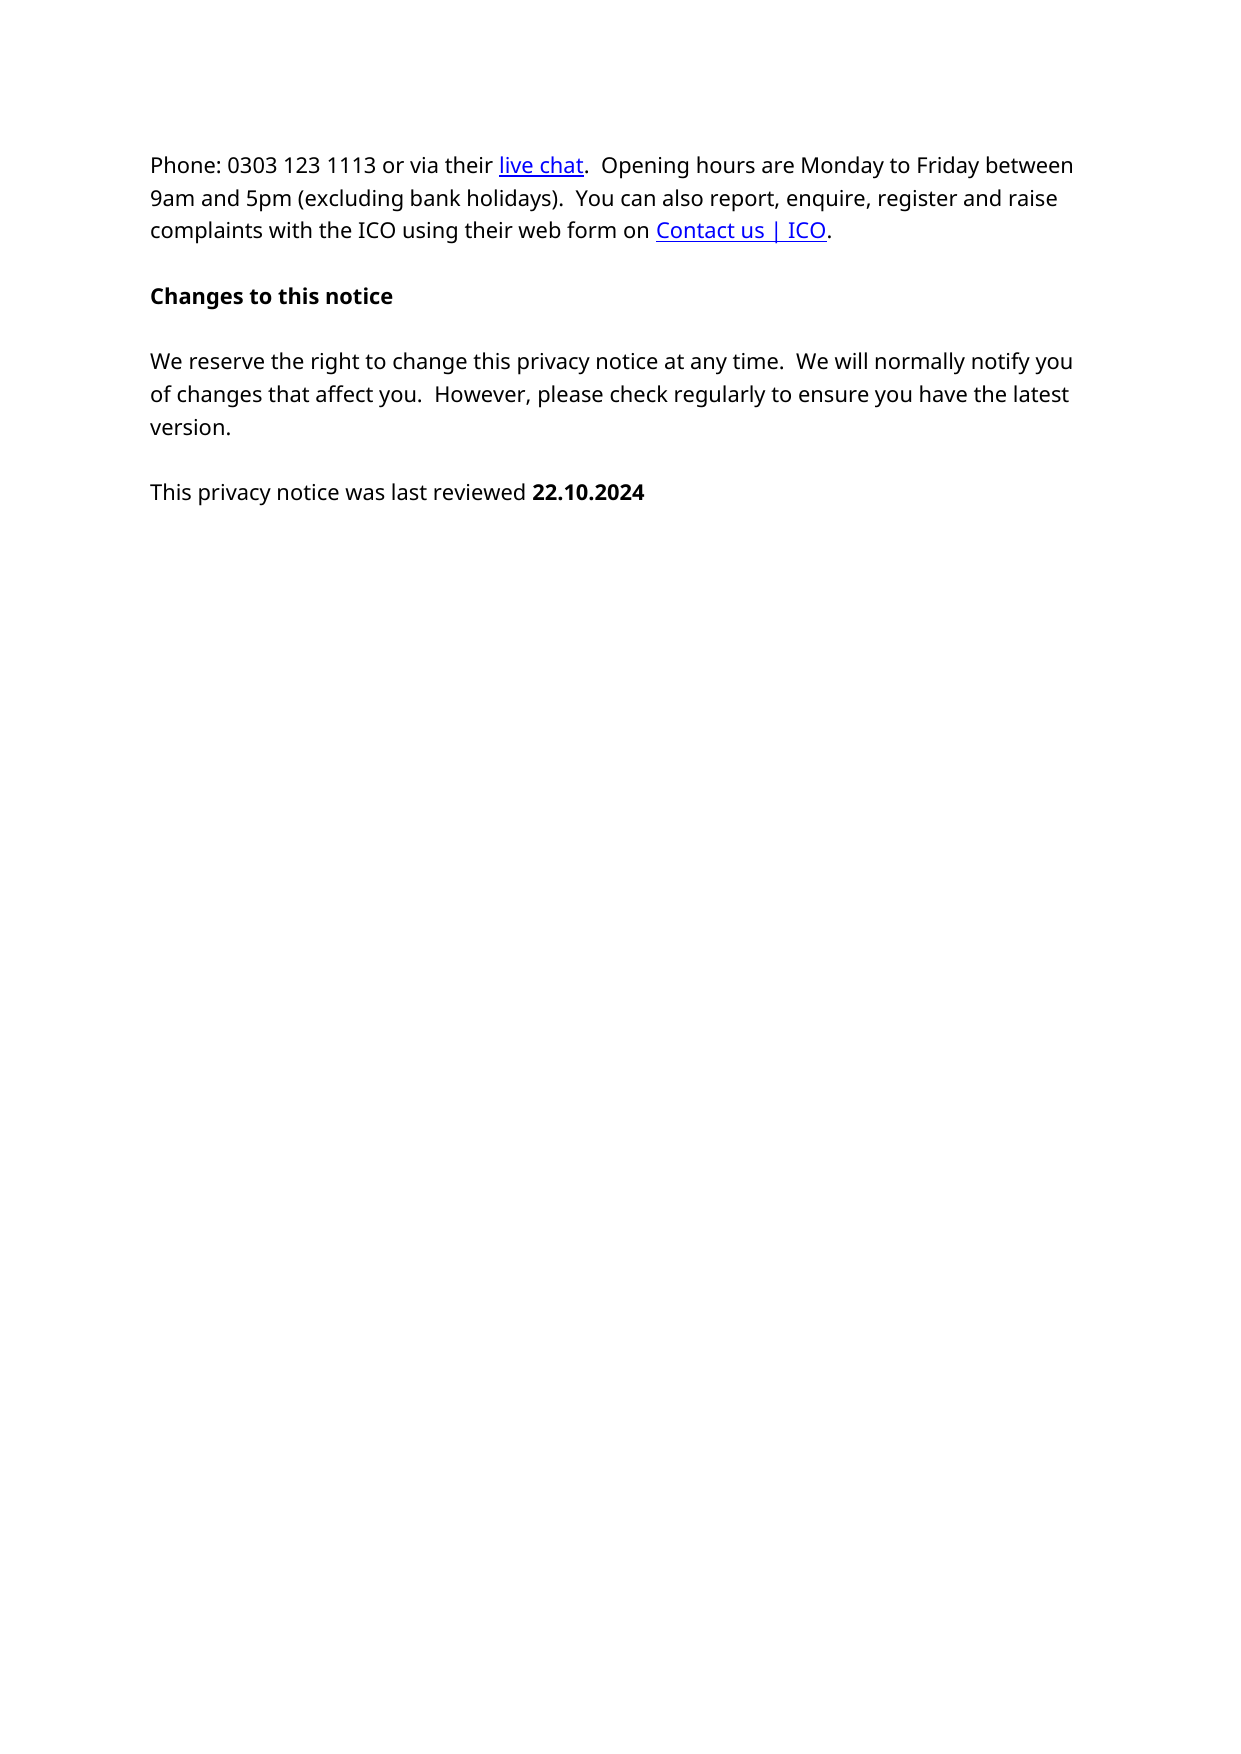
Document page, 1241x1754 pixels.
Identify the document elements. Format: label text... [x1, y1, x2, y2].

subtitle Changes to this notice [150, 281, 1090, 311]
text This privacy notice was last reviewed 22.10.2024 [150, 477, 1090, 507]
text We reserve the right to change this privacy notice at any time. We will normally notify you of changes that affect you. However, please check regularly to ensure you have the latest version. [150, 346, 1090, 441]
text Phone: 0303 123 1113 or via their live chat. Opening hours are Monday to Friday between 9am and 5pm (excluding bank holidays). You can also report, enquire, register and raise complaints with the ICO using their web form on Contact us | ICO. [150, 150, 1090, 245]
